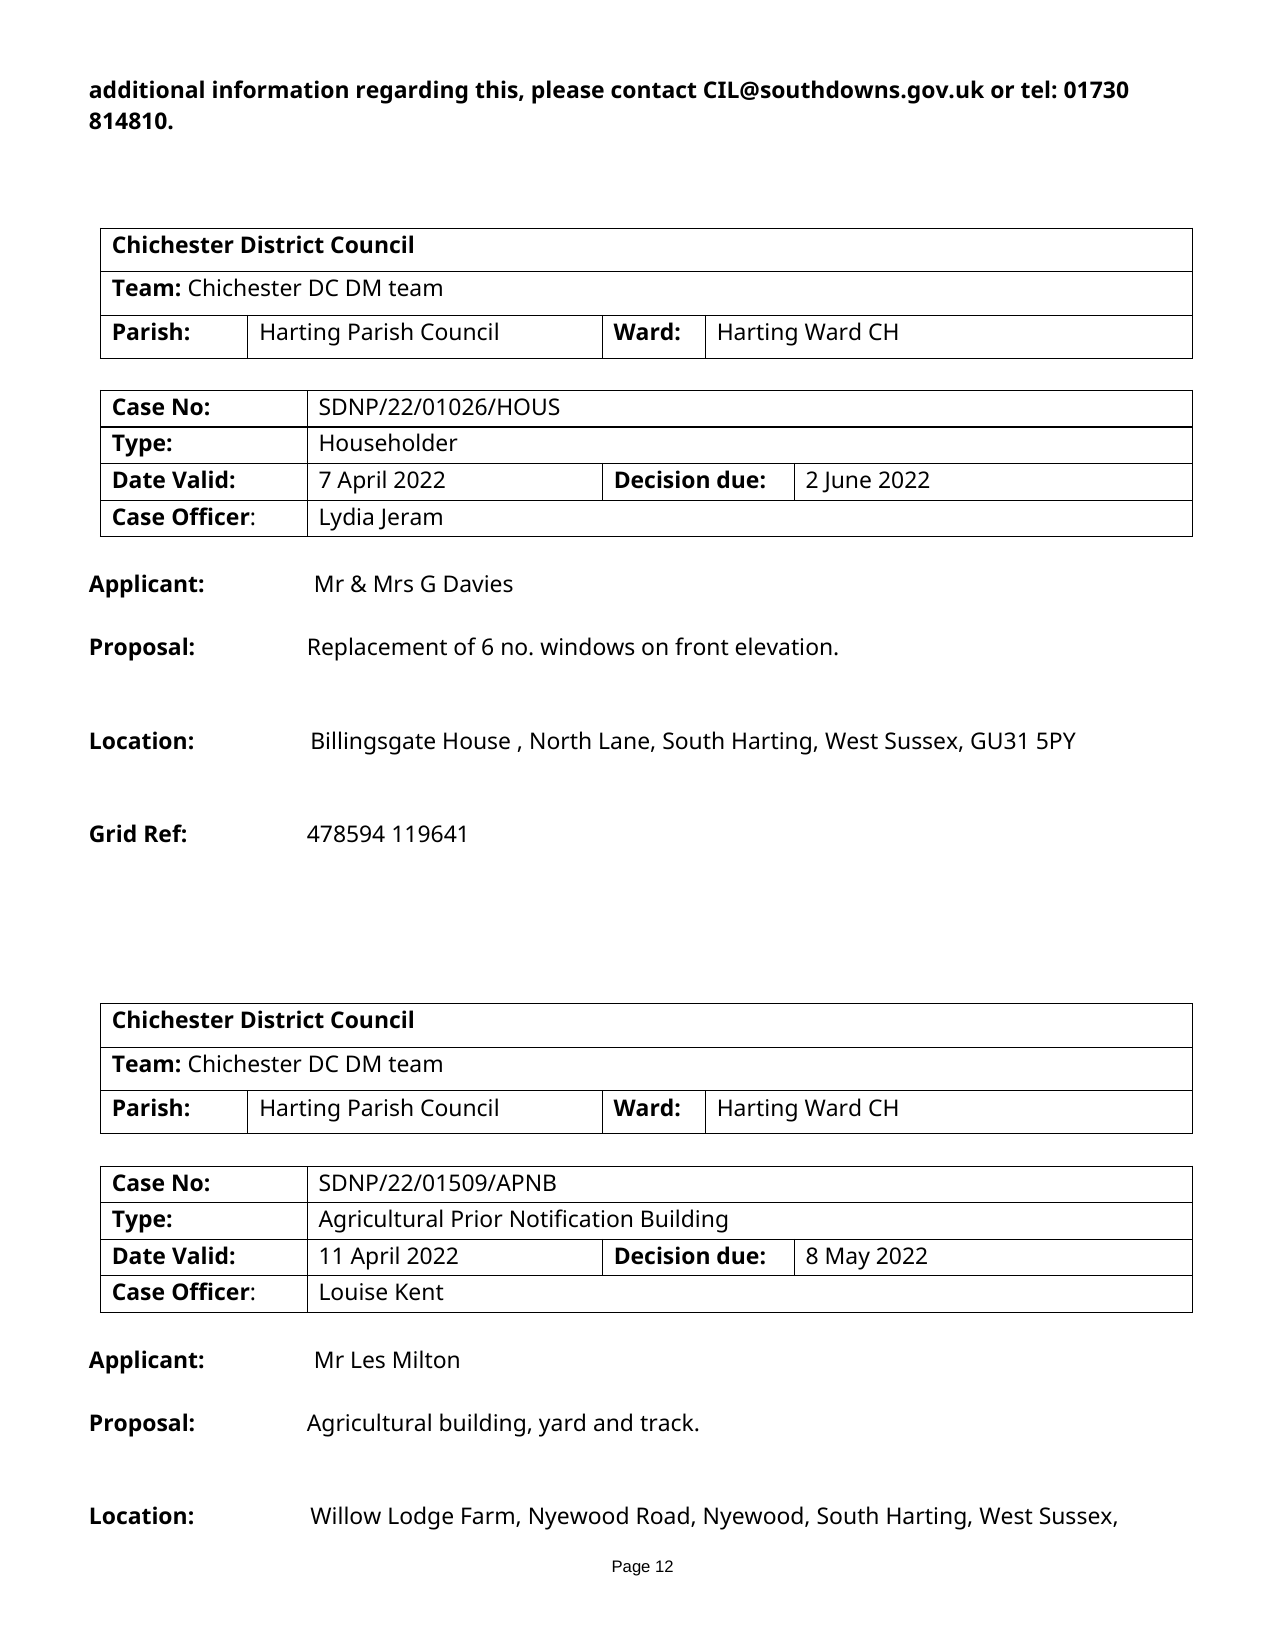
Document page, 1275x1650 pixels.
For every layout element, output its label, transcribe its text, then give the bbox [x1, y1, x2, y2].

text Location: Billingsgate House , North Lane, South Harting, West Sussex, GU31 5PY [89, 724, 1196, 756]
table_cell Type: [101, 428, 307, 463]
table_cell Ward: [603, 1091, 705, 1133]
table_cell Decision due: [603, 464, 794, 499]
table_cell Team: Chichester DC DM team [101, 272, 1192, 315]
table_cell Harting Parish Council [248, 316, 602, 357]
table_cell Lydia Jeram [308, 501, 1192, 536]
table_header Chichester District Council [101, 229, 1192, 271]
table_header Case No: [101, 1167, 307, 1202]
text Proposal: Agricultural building, yard and track. [89, 1407, 1196, 1438]
table_cell Harting Ward CH [706, 316, 1192, 357]
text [89, 74, 1196, 136]
text Proposal: Replacement of 6 no. windows on front elevation. [89, 631, 1196, 662]
text Location: Willow Lodge Farm, Nyewood Road, Nyewood, South Harting, West Sussex, [89, 1500, 1196, 1532]
table_cell Type: [101, 1203, 307, 1239]
table_header SDNP/22/01509/APNB [308, 1167, 1192, 1202]
table_cell 8 May 2022 [795, 1240, 1192, 1275]
table_cell Parish: [101, 1091, 247, 1133]
table_cell Harting Parish Council [248, 1091, 602, 1133]
table_cell 2 June 2022 [795, 464, 1192, 499]
table_cell Agricultural Prior Notification Building [308, 1203, 1192, 1239]
text Applicant: Mr Les Milton [89, 1344, 1196, 1375]
table_header Chichester District Council [101, 1004, 1192, 1047]
table_cell Parish: [101, 316, 247, 357]
table_cell Louise Kent [308, 1276, 1192, 1312]
table_cell Case Officer: [101, 501, 307, 536]
table_cell 11 April 2022 [308, 1240, 602, 1275]
table_cell Harting Ward CH [706, 1091, 1192, 1133]
table_cell Team: Chichester DC DM team [101, 1048, 1192, 1090]
table_cell Case Officer: [101, 1276, 307, 1312]
text Grid Ref: 478594 119641 [89, 818, 1196, 849]
table_cell 7 April 2022 [308, 464, 602, 499]
table_header SDNP/22/01026/HOUS [308, 391, 1192, 426]
table_cell Date Valid: [101, 464, 307, 499]
table_cell Householder [308, 428, 1192, 463]
table_header Case No: [101, 391, 307, 426]
table_cell Date Valid: [101, 1240, 307, 1275]
table_cell Decision due: [603, 1240, 794, 1275]
text Applicant: Mr & Mrs G Davies [89, 568, 1196, 599]
table_cell Ward: [603, 316, 705, 357]
